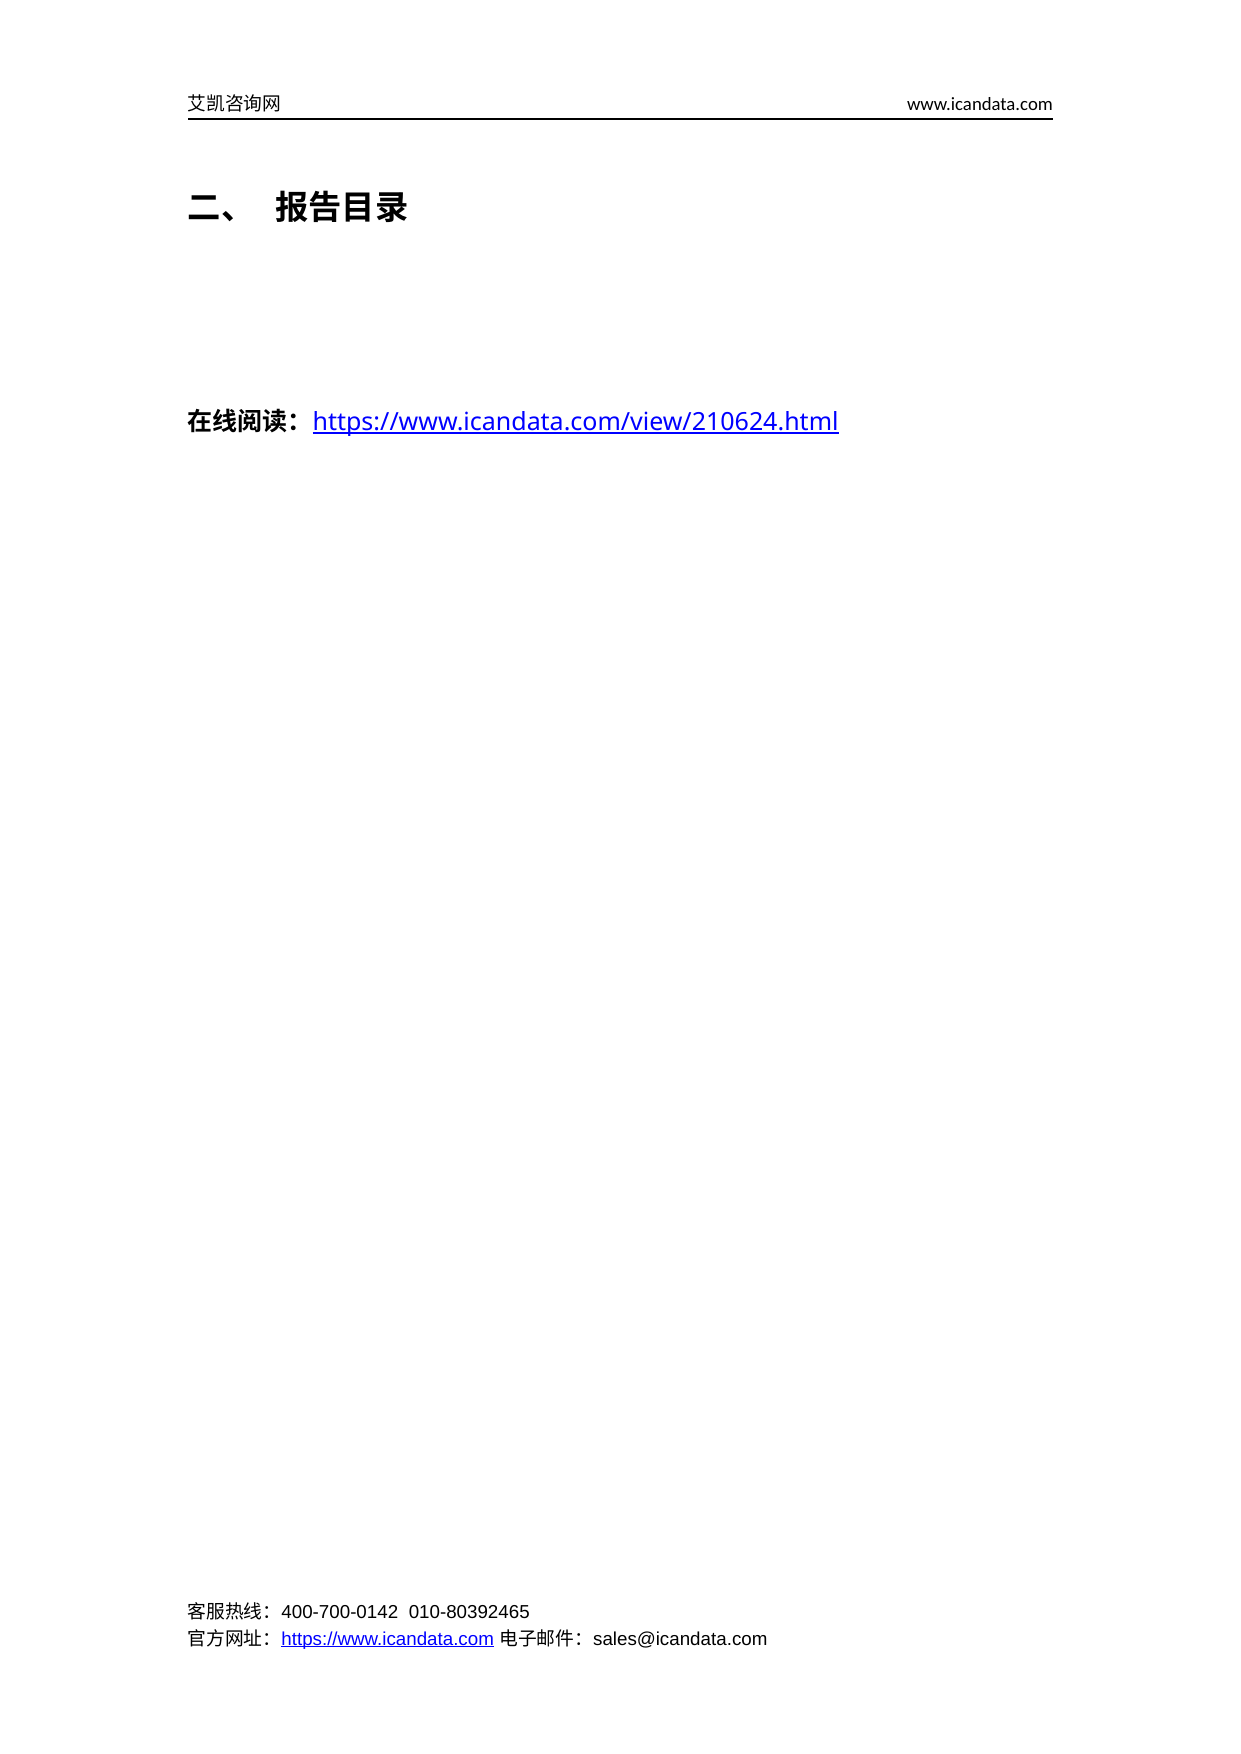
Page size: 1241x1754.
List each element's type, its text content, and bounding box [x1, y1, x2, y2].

subtitle 报告目录 [187, 172, 1053, 237]
text 在线阅读：https://www.icandata.com/view/210624.html [187, 387, 1053, 452]
